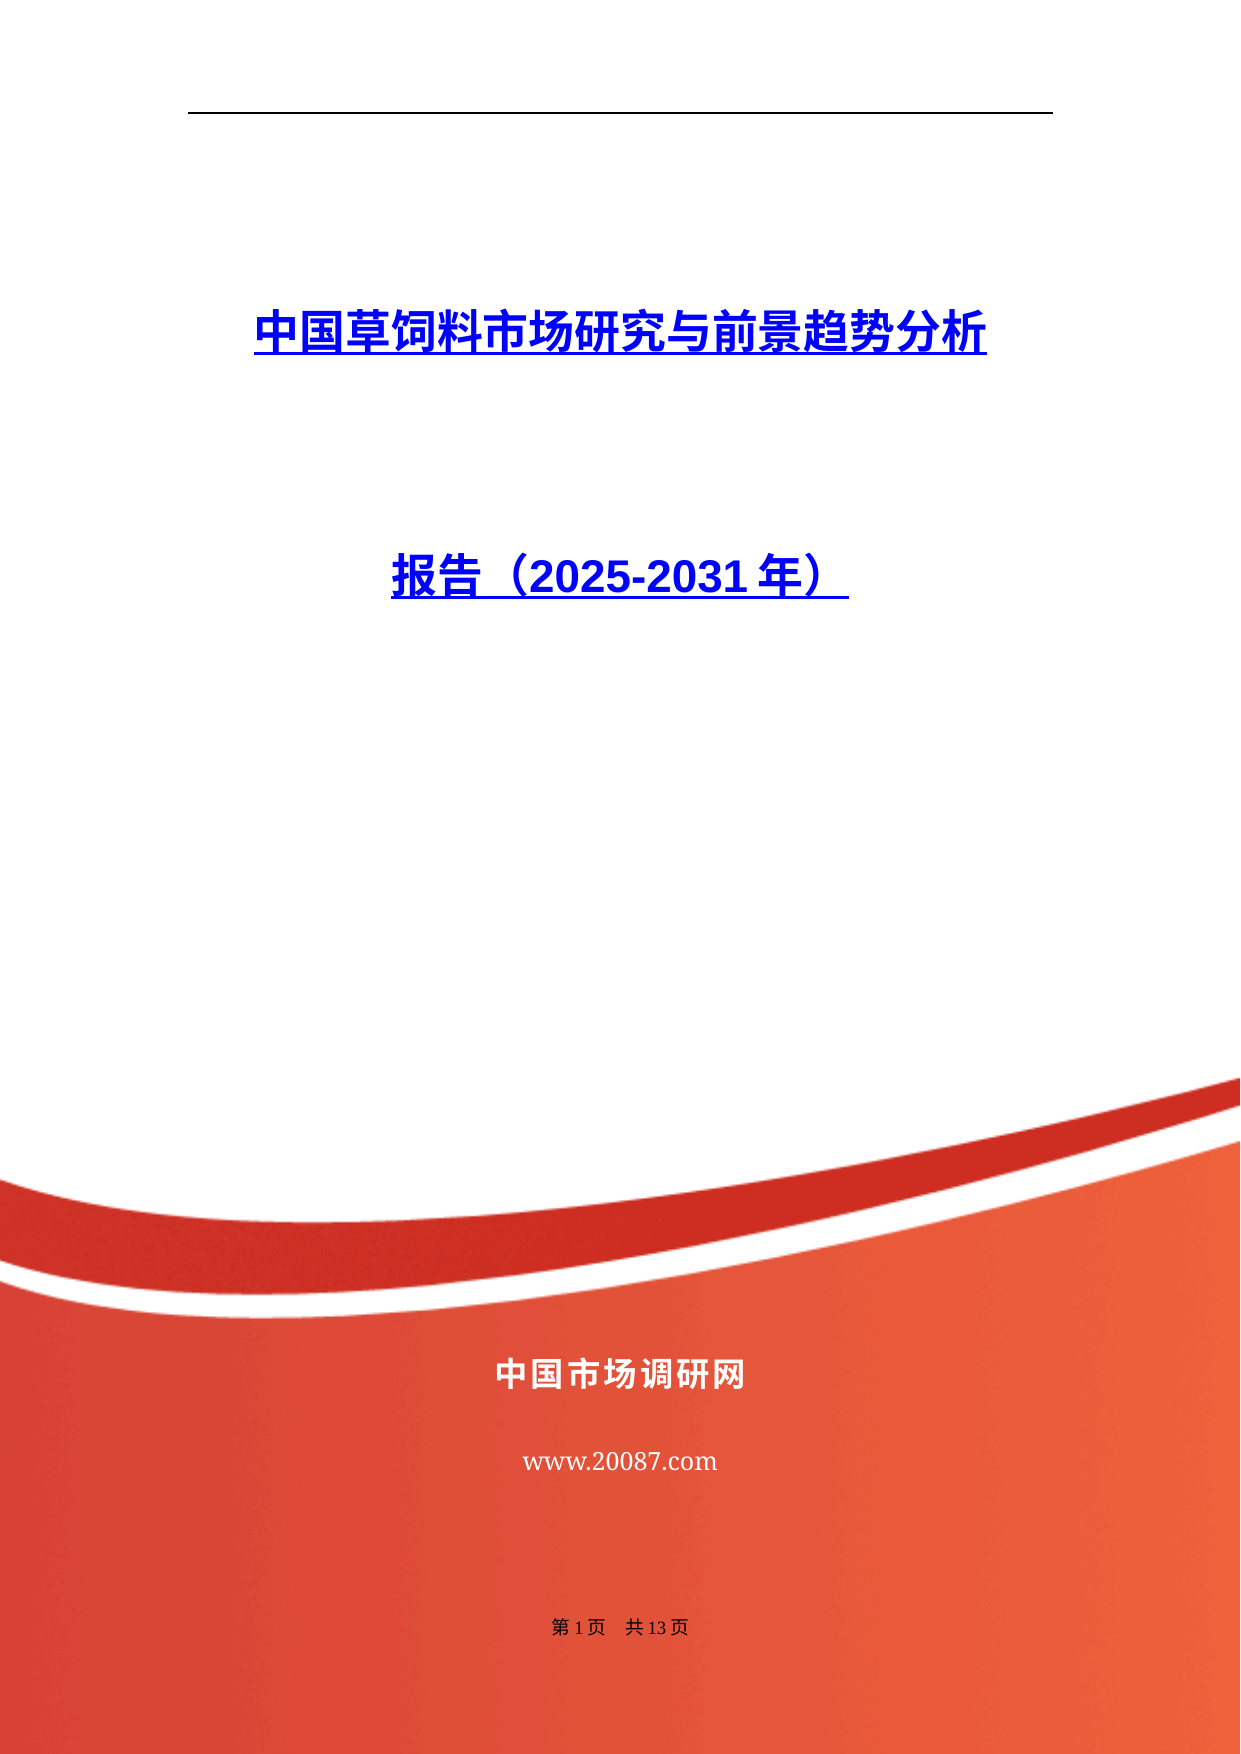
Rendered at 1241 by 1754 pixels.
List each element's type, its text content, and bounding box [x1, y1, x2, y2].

table_header 中国草饲料市场研究与前景趋势分析报告（2025-2031年） [188, 207, 1053, 773]
picture [0, 1006, 1241, 1754]
subtitle 中国市场调研网 [187, 1339, 1053, 1404]
text www.20087.com [187, 1428, 1053, 1493]
